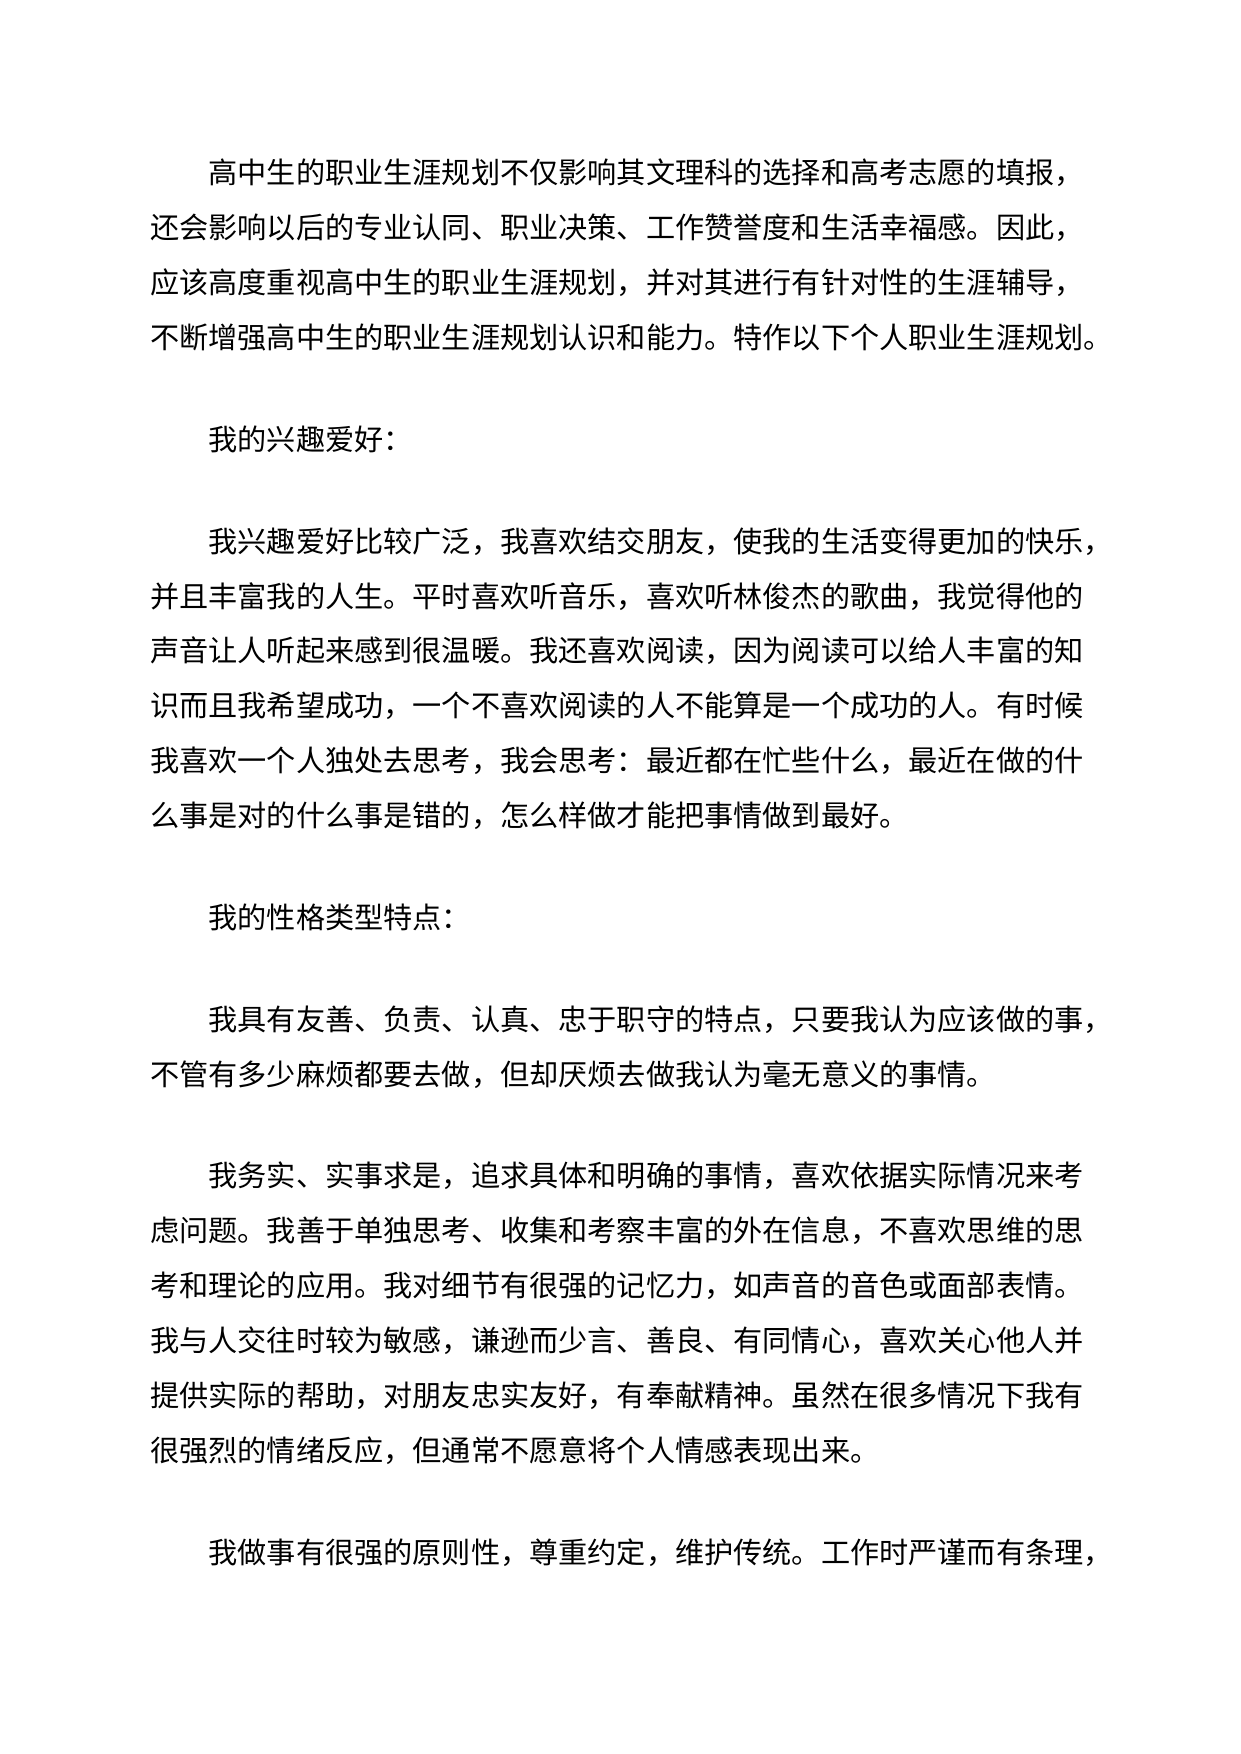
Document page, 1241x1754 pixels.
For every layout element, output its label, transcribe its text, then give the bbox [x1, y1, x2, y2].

text 我务实、实事求是，追求具体和明确的事情，喜欢依据实际情况来考虑问题。我善于单独思考、收集和考察丰富的外在信息，不喜欢思维的思考和理论的应用。我对细节有很强的记忆力，如声音的音色或面部表情。我与人交往时较为敏感，谦逊而少言、善良、有同情心，喜欢关心他人并提供实际的帮助，对朋友忠实友好，有奉献精神。虽然在很多情况下我有很强烈的情绪反应，但通常不愿意将个人情感表现出来。 [150, 1153, 1090, 1470]
text 我兴趣爱好比较广泛，我喜欢结交朋友，使我的生活变得更加的快乐，并且丰富我的人生。平时喜欢听音乐，喜欢听林俊杰的歌曲，我觉得他的声音让人听起来感到很温暖。我还喜欢阅读，因为阅读可以给人丰富的知识而且我希望成功，一个不喜欢阅读的人不能算是一个成功的人。有时候我喜欢一个人独处去思考，我会思考：最近都在忙些什么，最近在做的什么事是对的什么事是错的，怎么样做才能把事情做到最好。 [150, 518, 1090, 835]
text 高中生的职业生涯规划不仅影响其文理科的选择和高考志愿的填报，还会影响以后的专业认同、职业决策、工作赞誉度和生活幸福感。因此，应该高度重视高中生的职业生涯规划，并对其进行有针对性的生涯辅导，不断增强高中生的职业生涯规划认识和能力。特作以下个人职业生涯规划。 [150, 150, 1090, 357]
text 我的兴趣爱好： [150, 416, 1090, 459]
text 我具有友善、负责、认真、忠于职守的特点，只要我认为应该做的事，不管有多少麻烦都要去做，但却厌烦去做我认为毫无意义的事情。 [150, 996, 1090, 1093]
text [150, 1529, 1090, 1571]
text 我的性格类型特点： [150, 894, 1090, 937]
